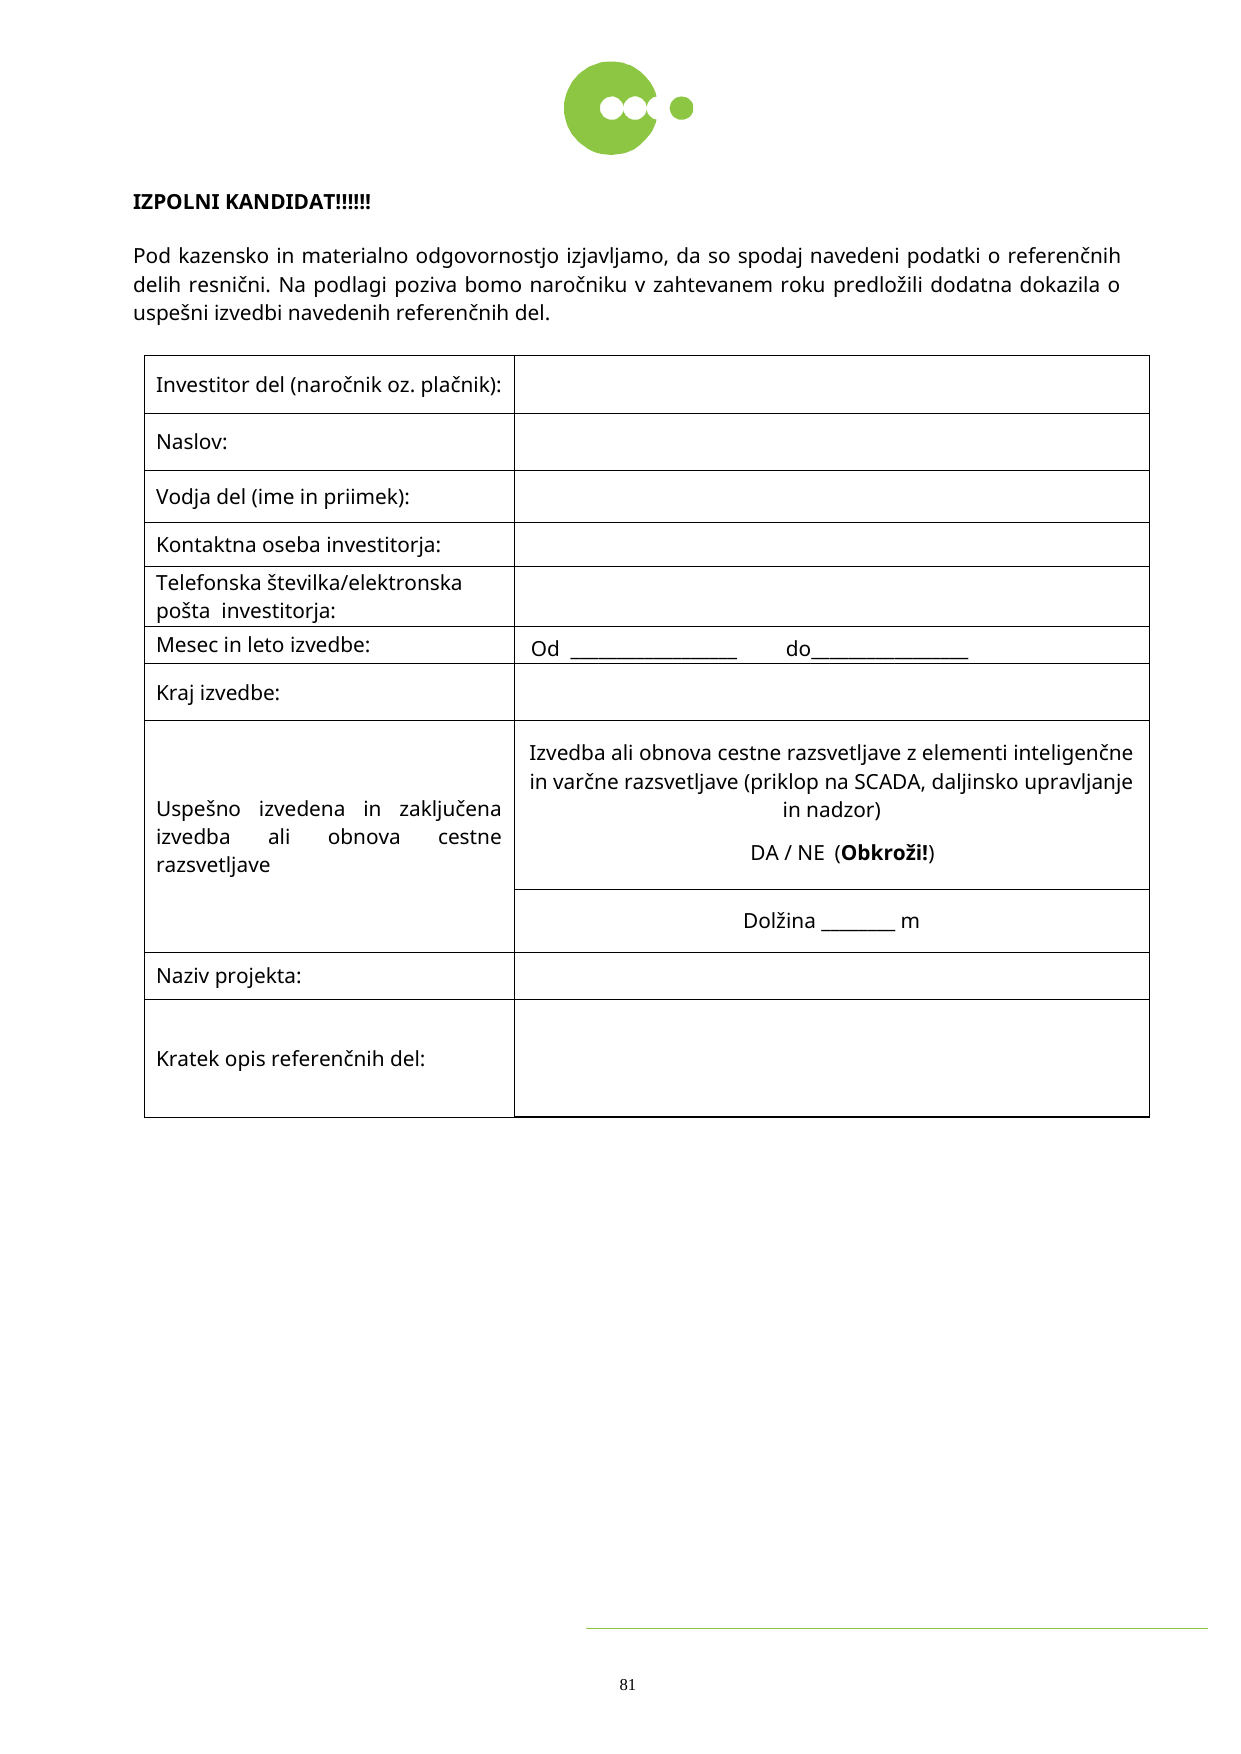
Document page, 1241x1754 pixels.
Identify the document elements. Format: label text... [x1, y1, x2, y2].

table_cell Dolžina ________ m [515, 890, 1149, 952]
table_header Investitor del (naročnik oz. plačnik): [145, 356, 514, 413]
table_cell Vodja del (ime in priimek): [145, 471, 514, 522]
table_cell [515, 664, 1149, 720]
table_cell [515, 414, 1149, 470]
table_cell [515, 567, 1149, 626]
table_cell Izvedba ali obnova cestne razsvetljave z elementi inteligenčne in varčne razsvetljave (priklop na SCADA, daljinsko upravljanje in nadzor) DA / NE (Obkroži!) [515, 721, 1149, 888]
table_cell Mesec in leto izvedbe: [145, 627, 514, 663]
table_cell Naziv projekta: [145, 953, 514, 999]
table_cell Kontaktna oseba investitorja: [145, 523, 514, 566]
table_cell [515, 523, 1149, 566]
table_cell [515, 953, 1149, 999]
table_cell [515, 1000, 1149, 1116]
table_cell Od __________________ do_________________ [515, 627, 1149, 663]
table_cell Naslov: [145, 414, 514, 470]
text IZPOLNI KANDIDAT!!!!!! [133, 187, 1122, 216]
table_cell Telefonska številka/elektronska pošta investitorja: [145, 567, 514, 626]
table_cell [515, 471, 1149, 522]
table_cell Kraj izvedbe: [145, 664, 514, 720]
text Pod kazensko in materialno odgovornostjo izjavljamo, da so spodaj navedeni podatki o referenčnih delih resnični. Na podlagi poziva bomo naročniku v zahtevanem roku predložili dodatna dokazila o uspešni izvedbi navedenih referenčnih del. [133, 241, 1122, 327]
table_cell Uspešno izvedena in zaključena izvedba ali obnova cestne razsvetljave [145, 721, 514, 952]
table_header [515, 356, 1149, 413]
table_cell Kratek opis referenčnih del: [145, 1000, 514, 1116]
